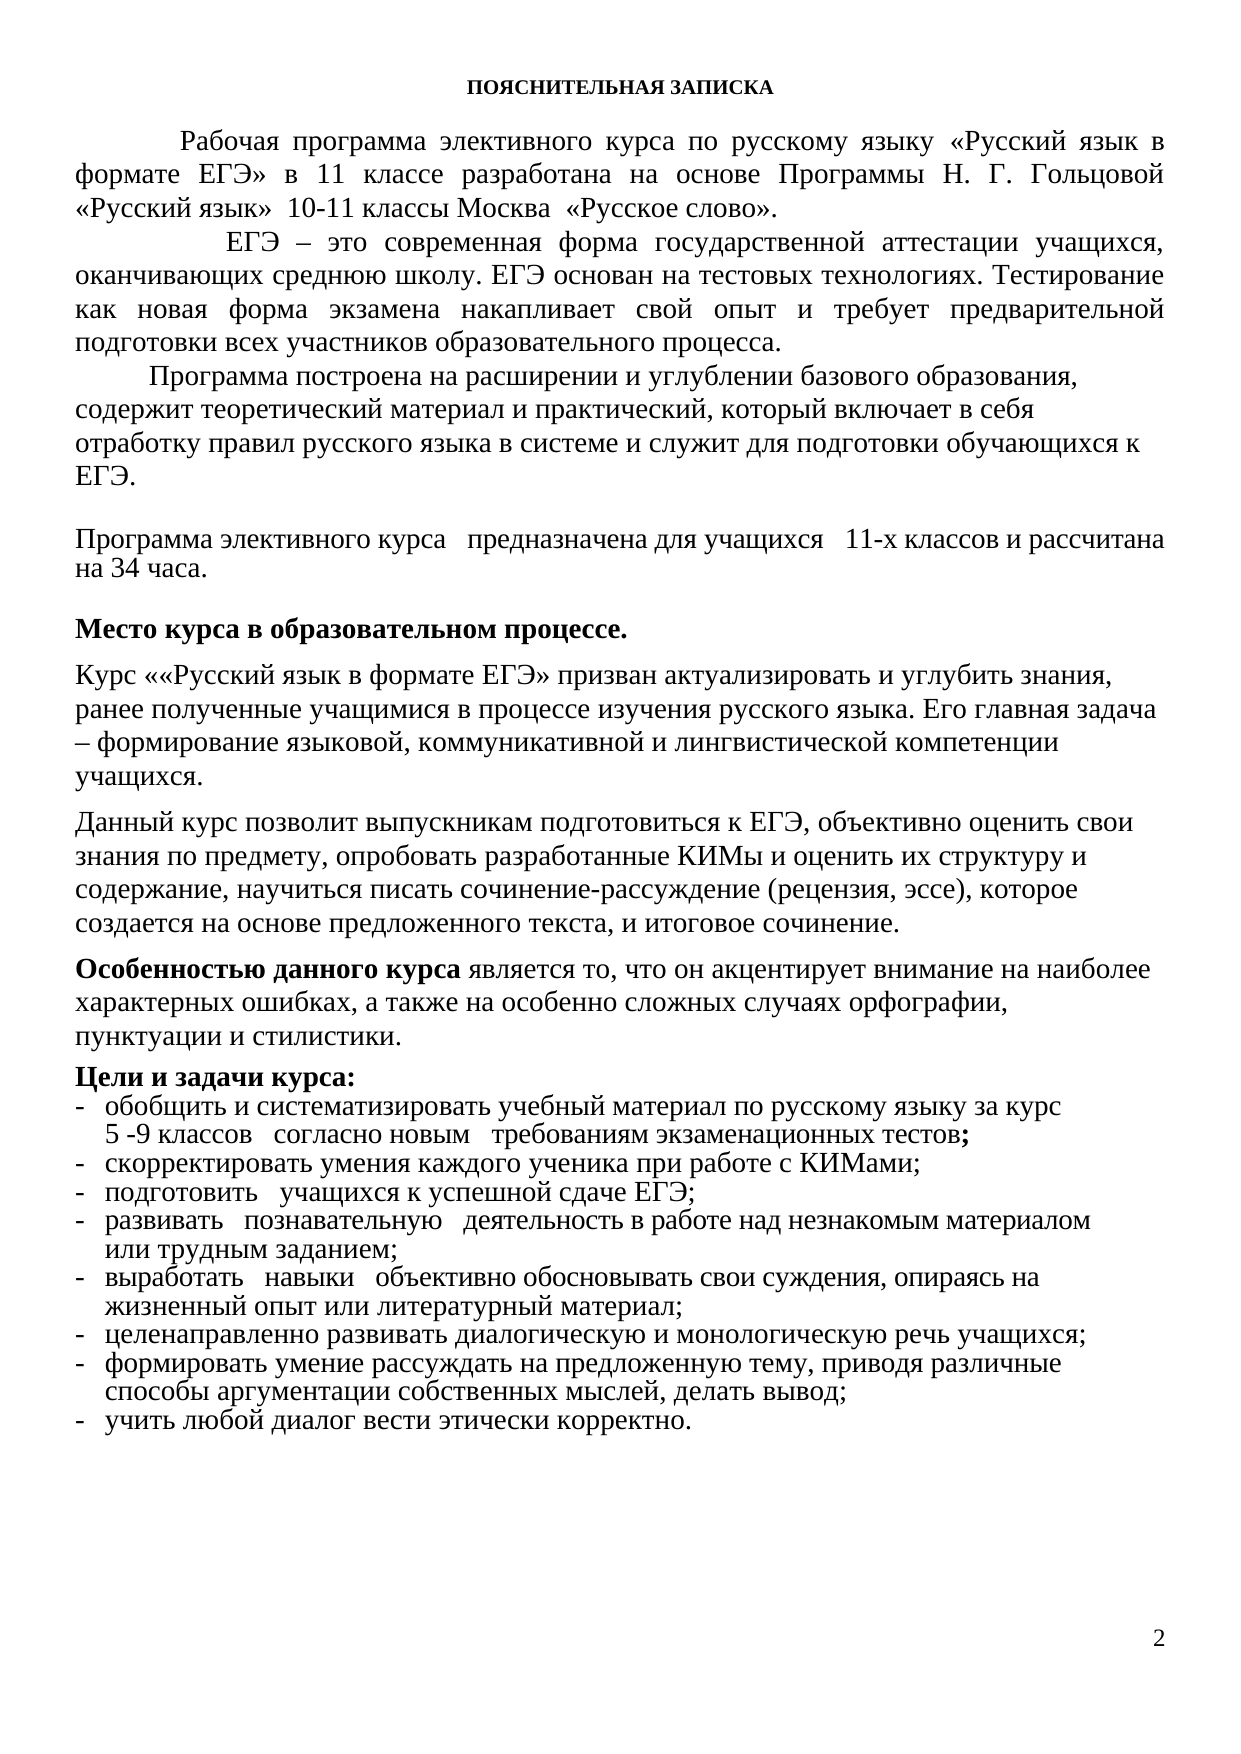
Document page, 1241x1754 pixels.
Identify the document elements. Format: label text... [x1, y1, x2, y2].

text Рабочая программа элективного курса по русскому языку «Русский язык в формате ЕГЭ» в 11 классе разработана на основе Программы Н. Г. Гольцовой «Русский язык» 10-11 классы Москва «Русское слово». [75, 123, 1165, 224]
list формировать умение рассуждать на предложенную тему, приводя различные способы аргументации собственных мыслей, делать вывод; [75, 1349, 1113, 1406]
text Особенностью данного курса является то, что он акцентирует внимание на наиболее характерных ошибках, а также на особенно сложных случаях орфографии, пунктуации и стилистики. [75, 951, 1165, 1051]
text - выработать навыки объективно обосновывать свои суждения, опираясь на жизненный опыт или литературный материал; [75, 1264, 1087, 1321]
text - обобщить и систематизировать учебный материал по русскому языку за курс 5 -9 классов согласно новым требованиям экзаменационных тестов; [75, 1092, 1139, 1149]
list подготовить учащихся к успешной сдаче ЕГЭ; [75, 1178, 1165, 1207]
text Данный курс позволит выпускникам подготовиться к ЕГЭ, объективно оценить свои знания по предмету, опробовать разработанные КИМы и оценить их структуру и содержание, научиться писать сочинение-рассуждение (рецензия, эссе), которое создается на основе предложенного текста, и итоговое сочинение. [75, 804, 1165, 938]
text Программа построена на расширении и углублении базового образования, содержит теоретический материал и практический, который включает в себя отработку правил русского языка в системе и служит для подготовки обучающихся к ЕГЭ. [75, 358, 1165, 492]
list целенаправленно развивать диалогическую и монологическую речь учащихся; [75, 1321, 1165, 1349]
text Цели и задачи курса: [75, 1064, 1165, 1092]
text ПОЯСНИТЕЛЬНАЯ ЗАПИСКА [75, 75, 1165, 99]
text Место курса в образовательном процессе. [75, 611, 1165, 645]
text Курс ««Русский язык в формате ЕГЭ» призван актуализировать и углубить знания, ранее полученные учащимися в процессе изучения русского языка. Его главная задача – формирование языковой, коммуникативной и лингвистической компетенции учащихся. [75, 657, 1165, 792]
text - учить любой диалог вести этически корректно. [75, 1406, 1165, 1435]
list скорректировать умения каждого ученика при работе с КИМами; [75, 1149, 1165, 1178]
text Программа элективного курса предназначена для учащихся 11-х классов и рассчитана на 34 часа. [75, 526, 1165, 583]
text ЕГЭ – это современная форма государственной аттестации учащихся, оканчивающих среднюю школу. ЕГЭ основан на тестовых технологиях. Тестирование как новая форма экзамена накапливает свой опыт и требует предварительной подготовки всех участников образовательного процесса. [75, 224, 1165, 358]
list развивать познавательную деятельность в работе над незнакомым материалом или трудным заданием; [75, 1207, 1139, 1264]
